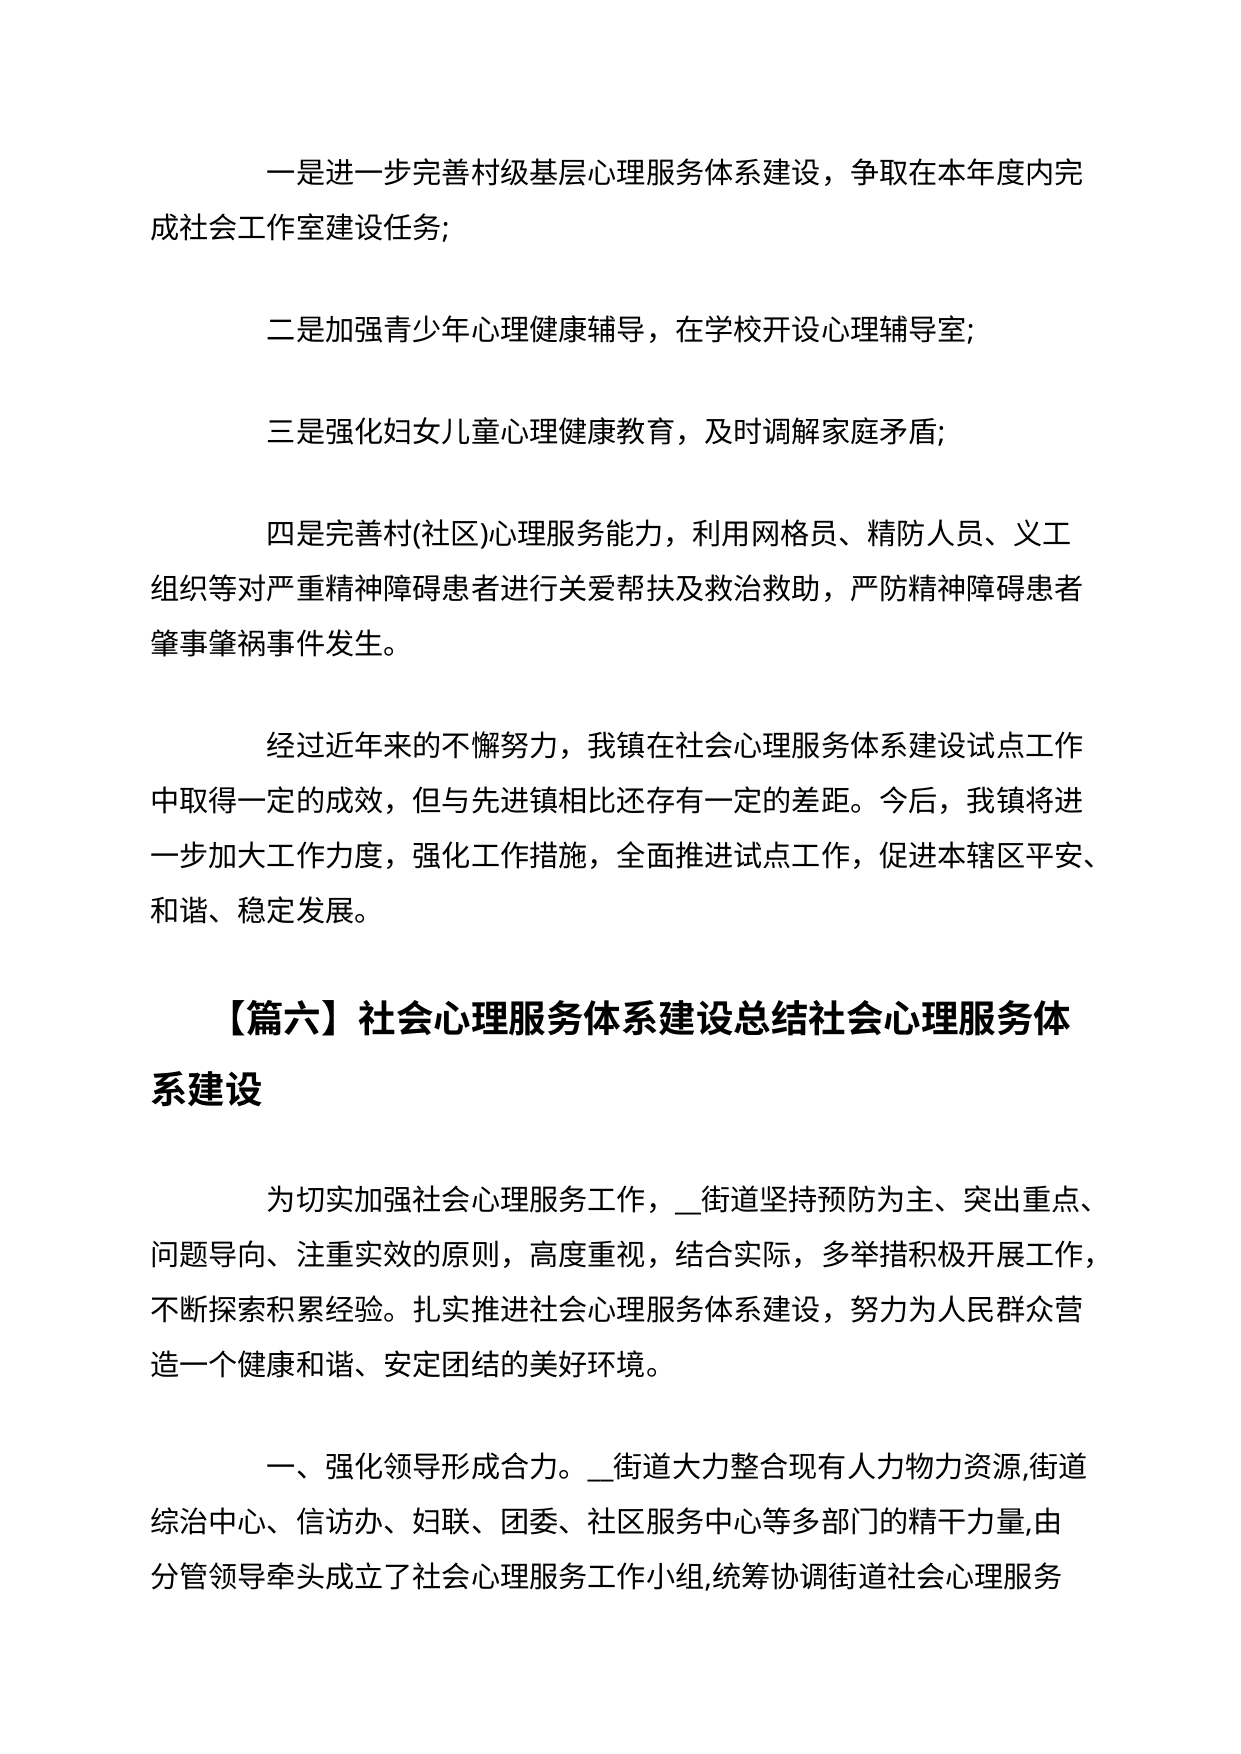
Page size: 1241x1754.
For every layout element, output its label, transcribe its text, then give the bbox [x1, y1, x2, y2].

text 一是进一步完善村级基层心理服务体系建设，争取在本年度内完成社会工作室建设任务; [150, 150, 1090, 247]
text 二是加强青少年心理健康辅导，在学校开设心理辅导室; [150, 307, 1090, 349]
text 四是完善村(社区)心理服务能力，利用网格员、精防人员、义工组织等对严重精神障碍患者进行关爱帮扶及救治救助，严防精神障碍患者肇事肇祸事件发生。 [150, 511, 1090, 663]
text 经过近年来的不懈努力，我镇在社会心理服务体系建设试点工作中取得一定的成效，但与先进镇相比还存有一定的差距。今后，我镇将进一步加大工作力度，强化工作措施，全面推进试点工作，促进本辖区平安、和谐、稳定发展。 [150, 722, 1090, 929]
text 【篇六】社会心理服务体系建设总结社会心理服务体系建设 [150, 989, 1090, 1114]
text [150, 1443, 1090, 1596]
text 为切实加强社会心理服务工作，__街道坚持预防为主、突出重点、问题导向、注重实效的原则，高度重视，结合实际，多举措积极开展工作，不断探索积累经验。扎实推进社会心理服务体系建设，努力为人民群众营造一个健康和谐、安定团结的美好环境。 [150, 1177, 1090, 1384]
text 三是强化妇女儿童心理健康教育，及时调解家庭矛盾; [150, 409, 1090, 451]
